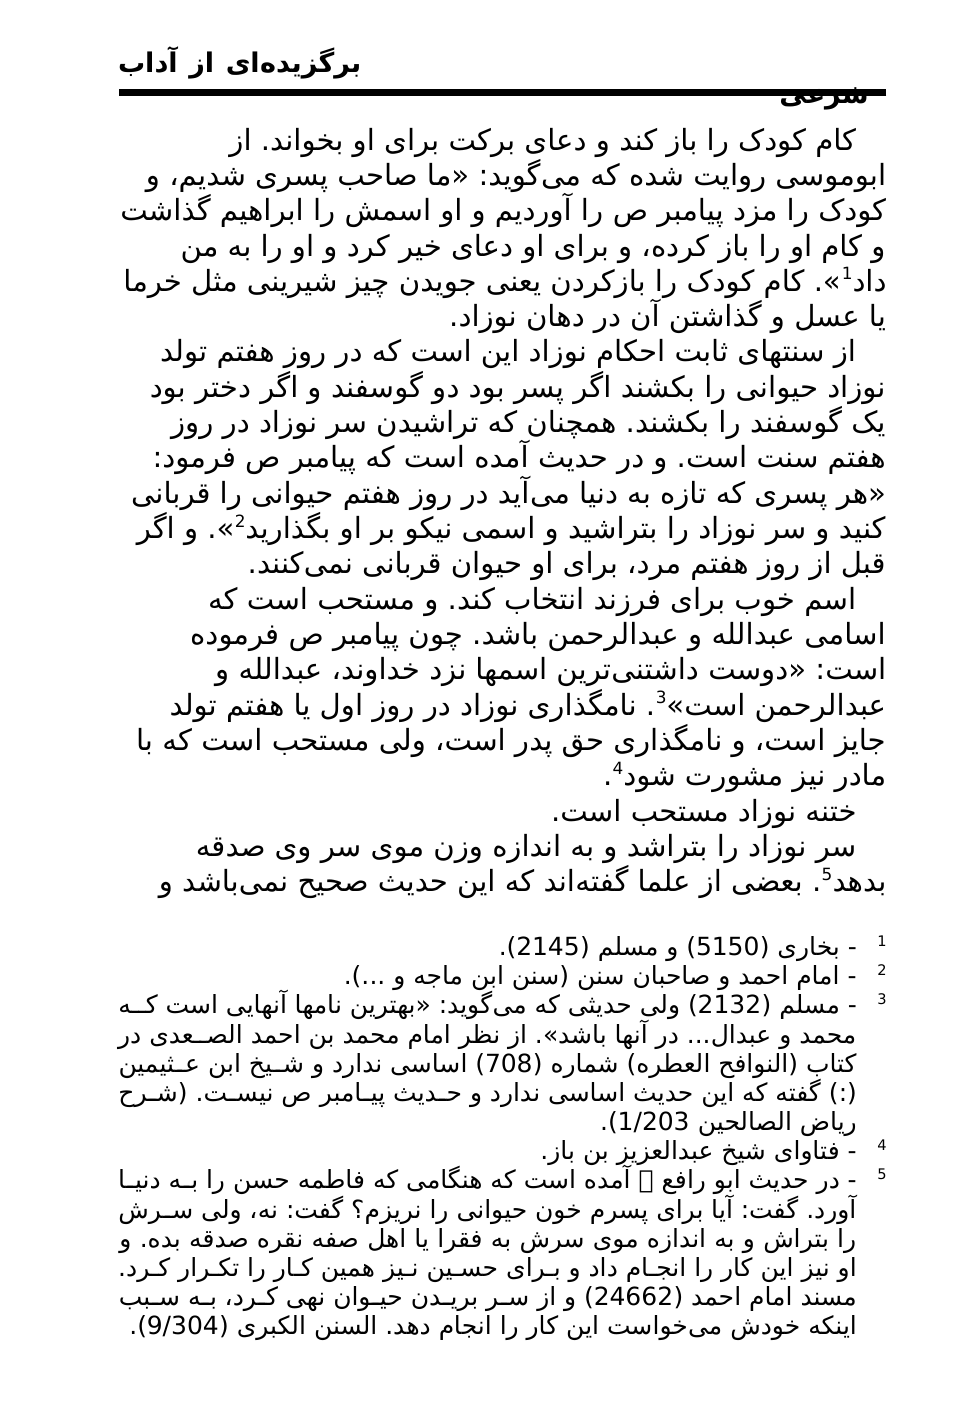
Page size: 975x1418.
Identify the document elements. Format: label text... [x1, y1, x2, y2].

text كام كودک را باز كند و دعای بركت برای او بخواند. از ابوموسی روایت شده كه می‌گوید: «ما صاحب پسری شدیم، و كودک را مزد پیامبر ص را آوردیم و او اسمش را ابراهیم گذاشت و كام او را باز كرده، و برای او دعای خیر كرد و او را به من داد». كام كودک را بازكردن یعنی جویدن چیز شیرینی مثل خرما یا عسل و گذاشتن آن در دهان نوزاد. [118, 123, 886, 333]
text اسم خوب برای فرزند انتخاب كند. و مستحب است كه اسامی عبدالله و عبدالرحمن باشد. چون پیامبر ص فرموده است: «دوست داشتنی‌ترین اسمها نزد خداوند، عبدالله و عبدالرحمن است». نامگذاری نوزاد در روز اول یا هفتم تولد جایز است، و نامگذاری حق پدر است، ولی مستحب است كه با مادر نیز مشورت شود. [118, 582, 886, 792]
text ختنه نوزاد مستحب است. [118, 794, 886, 828]
text از سنتهای ثابت احكام نوزاد این است كه در روز هفتم تولد نوزاد حیوانی را بكشند اگر پسر بود دو گوسفند و اگر دختر بود یک گوسفند را بكشند. همچنان كه تراشیدن سر نوزاد در روز هفتم سنت است. و در حدیث آمده است كه پیامبر ص فرمود: «هر پسری كه تازه به دنیا می‌آید در روز هفتم حیوانی را قربانی كنید و سر نوزاد را بتراشید و اسمی نیكو بر او بگذارید». و اگر قبل از روز هفتم مرد، برای او حیوان قربانی نمی‌كنند. [118, 335, 886, 581]
text سر نوزاد را بتراشد و به اندازه وزن موی سر وی صدقه بدهد. بعضی از علما گفته‌اند كه این حدیث صحیح نمی‌باشد و همچنین حدیثی كه گفته بعد از تراشیدن سر نوزاد را با زعفران بمالد. [118, 829, 886, 898]
